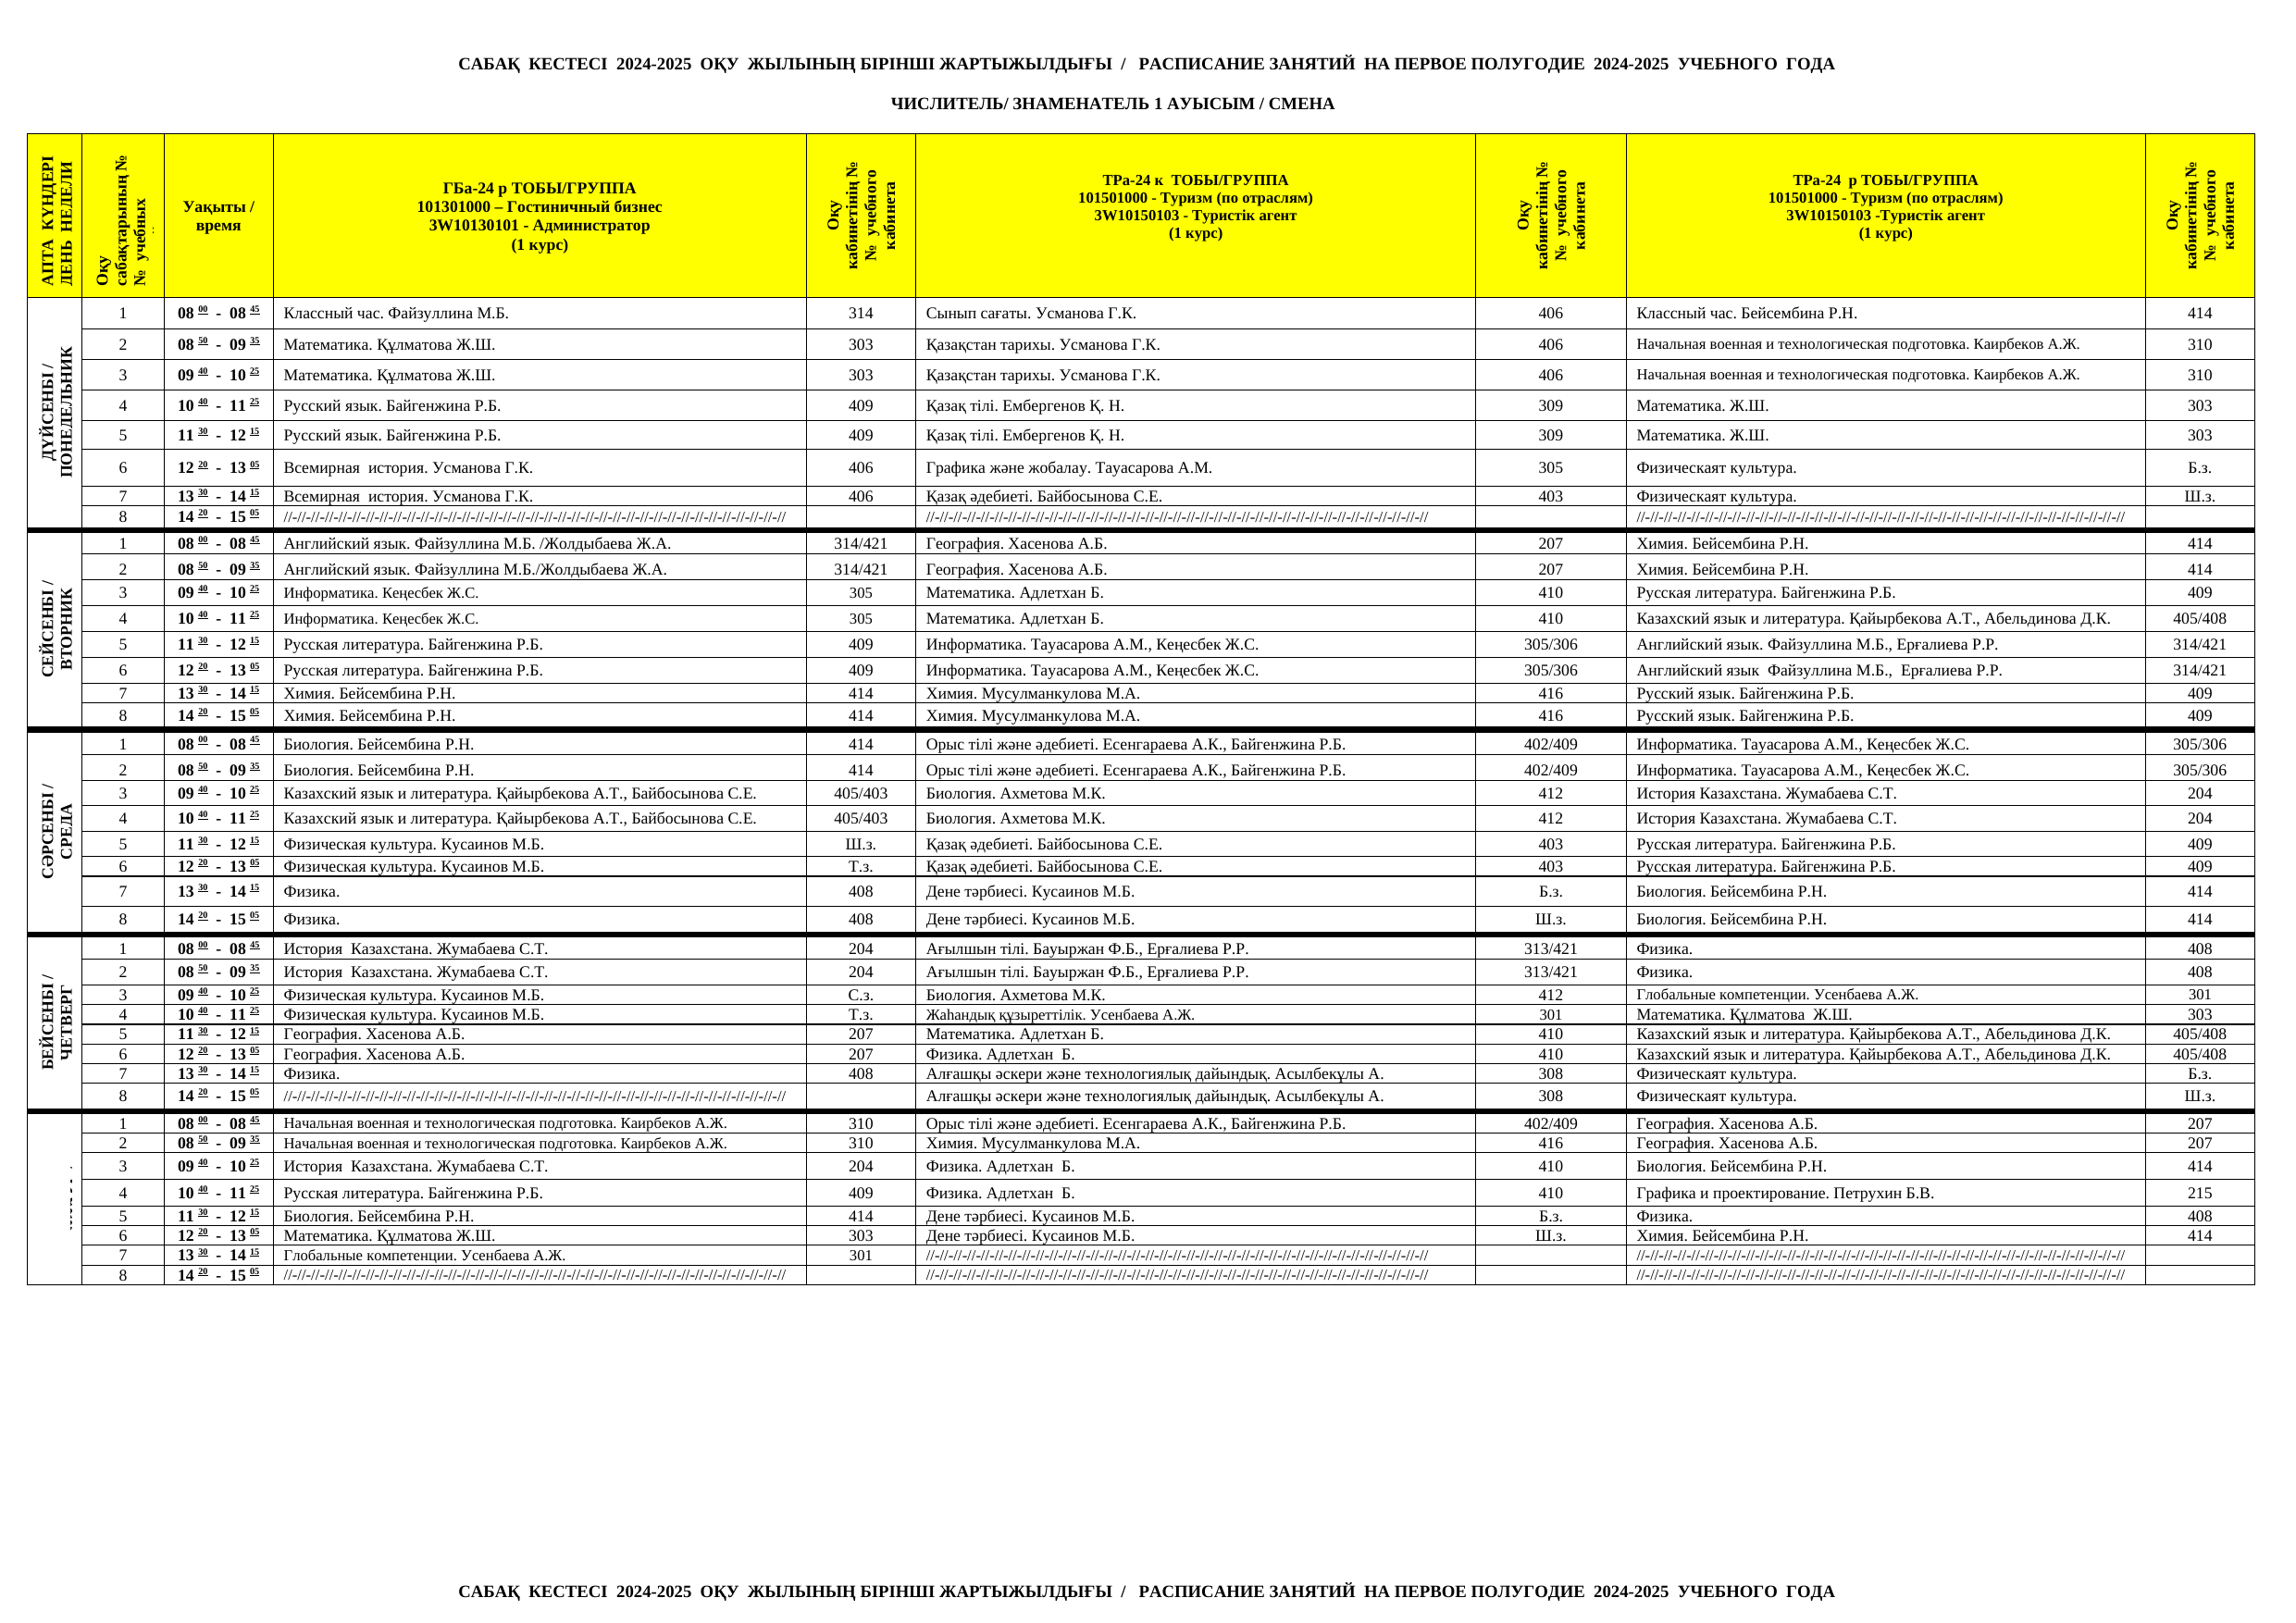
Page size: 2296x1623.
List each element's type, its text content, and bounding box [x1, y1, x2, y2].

table_cell Графика и проектирование. Петрухин Б.В. [1627, 1180, 2145, 1206]
table_cell 408 [2146, 960, 2254, 985]
table_header ГБа-24 р ТОБЫ/ГРУППА 101301000 – Гостиничный бизнес 3W10130101 - Администратор (1 курс) [274, 134, 806, 297]
table_cell 310 [807, 1134, 915, 1152]
table_cell 309 [1476, 421, 1626, 449]
table_cell 409 [807, 658, 915, 683]
table_cell Б.з. [2146, 1064, 2254, 1083]
table_cell 414 [2146, 1153, 2254, 1179]
table_cell Орыс тілі және әдебиеті. Есенгараева А.К., Байгенжина Р.Б. [916, 755, 1475, 780]
table_cell Английский язык. Файзуллина М.Б. /Жолдыбаева Ж.А. [274, 533, 806, 552]
table_cell Начальная военная и технологическая подготовка. Каирбеков А.Ж. [274, 1114, 806, 1133]
table_cell Казахский язык и литература. Қайырбекова А.Т., Байбосынова С.Е. [274, 806, 806, 831]
table_cell 207 [2146, 1134, 2254, 1152]
table_cell 4 [82, 1180, 164, 1206]
table_cell Қазақ әдебиеті. Байбосынова С.Е. [916, 487, 1475, 505]
table_cell Казахский язык и литература. Қайырбекова А.Т., Байбосынова С.Е. [274, 781, 806, 805]
table_cell 305/306 [2146, 733, 2254, 754]
table_cell 14 20 - 15 05 [165, 506, 273, 527]
table_cell Начальная военная и технологическая подготовка. Каирбеков А.Ж. [274, 1134, 806, 1152]
table_cell 409 [2146, 857, 2254, 875]
table_cell Химия. Бейсембина Р.Н. [1627, 533, 2145, 552]
table_cell 4 [82, 1005, 164, 1023]
table_cell Ш.з. [2146, 487, 2254, 505]
table_cell 4 [82, 390, 164, 420]
table_cell 204 [807, 960, 915, 985]
table_cell Русский язык. Байгенжина Р.Б. [274, 421, 806, 449]
table_cell География. Хасенова А.Б. [274, 1045, 806, 1063]
table_cell 305/306 [2146, 755, 2254, 780]
table_cell 301 [2146, 985, 2254, 1004]
table_cell 2 [82, 329, 164, 359]
table_cell Физика. [274, 1064, 806, 1083]
table_cell 14 20 - 15 05 [165, 1084, 273, 1108]
table_cell История Казахстана. Жумабаева С.Т. [274, 937, 806, 959]
table_cell 414 [807, 703, 915, 726]
table_cell Физика. Адлетхан Б. [916, 1153, 1475, 1179]
table_cell 1 [82, 937, 164, 959]
table_cell 416 [1476, 703, 1626, 726]
table_cell 405/408 [2146, 1045, 2254, 1063]
table_cell //-//-//-//-//-//-//-//-//-//-//-//-//-//-//-//-//-//-//-//-//-//-//-//-//-//-//-//-//-//-//-//-//-//-//-// [1627, 1245, 2145, 1265]
table_cell 409 [2146, 580, 2254, 604]
table_cell Физическаят культура. [1627, 487, 2145, 505]
table_cell 303 [807, 1226, 915, 1245]
table_cell 11 30 - 12 15 [165, 632, 273, 656]
table_cell 204 [2146, 781, 2254, 805]
table_cell 207 [807, 1045, 915, 1063]
table_cell 402/409 [1476, 1114, 1626, 1133]
table_cell ЖҰМА / ПЯТНИЦА [28, 1114, 81, 1284]
table_cell Алғашқы әскери және технологиялық дайындық. Асылбекұлы А. [916, 1084, 1475, 1108]
table_cell География. Хасенова А.Б. [916, 533, 1475, 552]
table_header ТРа-24 к ТОБЫ/ГРУППА 101501000 - Туризм (по отраслям) 3W10150103 - Туристік агент (1 курс) [916, 134, 1475, 297]
table_cell Жаһандық құзыреттілік. Усенбаева А.Ж. [916, 1005, 1475, 1023]
table_cell Биология. Бейсембина Р.Н. [274, 1207, 806, 1225]
table_cell 403 [1476, 832, 1626, 856]
table_cell 11 30 - 12 15 [165, 832, 273, 856]
table_cell 5 [82, 1207, 164, 1225]
table_cell Классный час. Файзуллина М.Б. [274, 298, 806, 328]
table_cell [2146, 1245, 2254, 1265]
table_cell 4 [82, 606, 164, 631]
table_cell География. Хасенова А.Б. [916, 554, 1475, 579]
table_cell 3 [82, 580, 164, 604]
table_cell 207 [807, 1025, 915, 1044]
table_cell Биология. Бейсембина Р.Н. [274, 733, 806, 754]
table_cell 14 20 - 15 05 [165, 1266, 273, 1284]
table_cell Казахский язык и литература. Қайырбекова А.Т., Абельдинова Д.К. [1627, 606, 2145, 631]
table_cell //-//-//-//-//-//-//-//-//-//-//-//-//-//-//-//-//-//-//-//-//-//-//-//-//-//-//-//-//-//-//-//-//-//-//-//-// [274, 1084, 806, 1108]
table_header Оқу кабинетінің № № учебного кабинета [2146, 134, 2254, 297]
table_cell 12 20 - 13 05 [165, 1045, 273, 1063]
table_cell Физика. [1627, 937, 2145, 959]
table_cell 1 [82, 533, 164, 552]
table_cell 414 [807, 684, 915, 702]
table_cell Начальная военная и технологическая подготовка. Каирбеков А.Ж. [1627, 360, 2145, 390]
table_cell 5 [82, 632, 164, 656]
table_cell Физическая культура. Кусаинов М.Б. [274, 832, 806, 856]
table_cell С.з. [807, 985, 915, 1004]
table_cell 6 [82, 658, 164, 683]
table_cell 410 [1476, 580, 1626, 604]
table_cell География. Хасенова А.Б. [274, 1025, 806, 1044]
table_cell Математика. Ж.Ш. [1627, 421, 2145, 449]
table_cell Физика. Адлетхан Б. [916, 1045, 1475, 1063]
table_cell Т.з. [807, 1005, 915, 1023]
table_cell География. Хасенова А.Б. [1627, 1114, 2145, 1133]
table_cell Начальная военная и технологическая подготовка. Каирбеков А.Ж. [1627, 329, 2145, 359]
table_cell Химия. Мусулманкулова М.А. [916, 1134, 1475, 1152]
table_cell 8 [82, 703, 164, 726]
table_cell Информатика. Тауасарова А.М., Кеңесбек Ж.С. [916, 658, 1475, 683]
table_cell 8 [82, 1084, 164, 1108]
table_cell 305/306 [1476, 658, 1626, 683]
table_cell Химия. Бейсембина Р.Н. [274, 684, 806, 702]
text САБАҚ КЕСТЕСІ 2024-2025 ОҚУ ЖЫЛЫНЫҢ БІРІНШІ ЖАРТЫЖЫЛДЫҒЫ / РАСПИСАНИЕ ЗАНЯТИЙ НА ПЕРВОЕ ПОЛУГОДИЕ 2024-2025 УЧЕБНОГО ГОДА [0, 54, 2226, 73]
table_cell Қазақ әдебиеті. Байбосынова С.Е. [916, 832, 1475, 856]
table_cell ДҮЙСЕНБІ / ПОНЕДЕЛЬНИК [28, 298, 81, 527]
table_cell 10 40 - 11 25 [165, 806, 273, 831]
table_cell 08 50 - 09 35 [165, 1134, 273, 1152]
table_cell [1476, 1245, 1626, 1265]
table_cell 204 [807, 937, 915, 959]
table_cell 14 20 - 15 05 [165, 907, 273, 932]
table_cell Русский язык. Байгенжина Р.Б. [1627, 703, 2145, 726]
table_cell Русский язык. Байгенжина Р.Б. [274, 390, 806, 420]
table_cell 414 [807, 1207, 915, 1225]
table_cell 8 [82, 1266, 164, 1284]
table_cell 412 [1476, 781, 1626, 805]
table_cell Русская литература. Байгенжина Р.Б. [1627, 580, 2145, 604]
table_cell 408 [2146, 937, 2254, 959]
table_cell 403 [1476, 857, 1626, 875]
table_cell 410 [1476, 1153, 1626, 1179]
table_cell 08 50 - 09 35 [165, 554, 273, 579]
table_cell Ш.з. [1476, 1226, 1626, 1245]
table_cell 414 [807, 755, 915, 780]
table_cell 305/306 [1476, 632, 1626, 656]
table_cell 314/421 [2146, 632, 2254, 656]
table_cell 409 [2146, 684, 2254, 702]
table_cell 402/409 [1476, 733, 1626, 754]
table_cell 406 [1476, 360, 1626, 390]
table_cell Всемирная история. Усманова Г.К. [274, 450, 806, 486]
table_cell География. Хасенова А.Б. [1627, 1134, 2145, 1152]
table_cell Алғашқы әскери және технологиялық дайындық. Асылбекұлы А. [916, 1064, 1475, 1083]
table_cell 308 [1476, 1084, 1626, 1108]
table_cell 08 50 - 09 35 [165, 755, 273, 780]
table_cell 410 [1476, 1025, 1626, 1044]
table_cell Қазақ тілі. Ембергенов Қ. Н. [916, 421, 1475, 449]
table_cell 1 [82, 298, 164, 328]
table_cell 310 [2146, 360, 2254, 390]
table_header ТРа-24 р ТОБЫ/ГРУППА 101501000 - Туризм (по отраслям) 3W10150103 -Туристік агент (1 курс) [1627, 134, 2145, 297]
table_cell 405/408 [2146, 1025, 2254, 1044]
table_cell [1476, 506, 1626, 527]
table_cell Физика. [1627, 960, 2145, 985]
table_cell 3 [82, 1153, 164, 1179]
table_cell 12 20 - 13 05 [165, 1226, 273, 1245]
table_cell 08 00 - 08 45 [165, 533, 273, 552]
table_cell 207 [1476, 533, 1626, 552]
table_cell Биология. Бейсембина Р.Н. [1627, 877, 2145, 906]
table_cell Биология. Ахметова М.К. [916, 985, 1475, 1004]
table_cell 6 [82, 1226, 164, 1245]
table_cell 314/421 [807, 554, 915, 579]
table_cell Физика. [274, 907, 806, 932]
table_cell Физическая культура. Кусаинов М.Б. [274, 1005, 806, 1023]
table_cell 6 [82, 1045, 164, 1063]
table_cell Физическая культура. Кусаинов М.Б. [274, 985, 806, 1004]
table_cell //-//-//-//-//-//-//-//-//-//-//-//-//-//-//-//-//-//-//-//-//-//-//-//-//-//-//-//-//-//-//-//-//-//-//-// [1627, 506, 2145, 527]
table_cell 414 [2146, 533, 2254, 552]
table_cell 303 [2146, 421, 2254, 449]
table_cell 410 [1476, 606, 1626, 631]
table_cell 09 40 - 10 25 [165, 1153, 273, 1179]
table_cell 409 [807, 390, 915, 420]
table_cell 7 [82, 1245, 164, 1265]
table_cell 2 [82, 554, 164, 579]
table_cell 8 [82, 907, 164, 932]
table_header Оқу сабақтарының № № учебных занятий [82, 134, 164, 297]
table_cell 4 [82, 806, 164, 831]
table_cell СЕЙСЕНБІ / ВТОРНИК [28, 533, 81, 726]
table_cell Физика. [274, 877, 806, 906]
table_cell Химия. Мусулманкулова М.А. [916, 684, 1475, 702]
table_cell Химия. Бейсембина Р.Н. [1627, 554, 2145, 579]
table_cell //-//-//-//-//-//-//-//-//-//-//-//-//-//-//-//-//-//-//-//-//-//-//-//-//-//-//-//-//-//-//-//-//-//-//-//-// [916, 1266, 1475, 1284]
table_cell 303 [807, 329, 915, 359]
table_cell [1476, 1266, 1626, 1284]
table_cell //-//-//-//-//-//-//-//-//-//-//-//-//-//-//-//-//-//-//-//-//-//-//-//-//-//-//-//-//-//-//-//-//-//-//-//-// [916, 1245, 1475, 1265]
table_cell 11 30 - 12 15 [165, 1025, 273, 1044]
table_cell Сынып сағаты. Усманова Г.К. [916, 298, 1475, 328]
table_cell Казахский язык и литература. Қайырбекова А.Т., Абельдинова Д.К. [1627, 1045, 2145, 1063]
table_cell 08 50 - 09 35 [165, 960, 273, 985]
table_cell Физическаят культура. [1627, 1064, 2145, 1083]
table_cell Математика. Құлматова Ж.Ш. [274, 360, 806, 390]
table_cell Химия. Мусулманкулова М.А. [916, 703, 1475, 726]
table_cell Русская литература. Байгенжина Р.Б. [274, 1180, 806, 1206]
table_cell 8 [82, 506, 164, 527]
table_cell Физика. Адлетхан Б. [916, 1180, 1475, 1206]
table_cell Глобальные компетенции. Усенбаева А.Ж. [1627, 985, 2145, 1004]
table_cell 08 00 - 08 45 [165, 1114, 273, 1133]
table_cell Информатика. Кеңесбек Ж.С. [274, 606, 806, 631]
table_cell Казахский язык и литература. Қайырбекова А.Т., Абельдинова Д.К. [1627, 1025, 2145, 1044]
table_cell 5 [82, 421, 164, 449]
table_cell 09 40 - 10 25 [165, 781, 273, 805]
table_cell 12 20 - 13 05 [165, 658, 273, 683]
table_cell 305 [807, 606, 915, 631]
table_cell 310 [2146, 329, 2254, 359]
table_cell 414 [2146, 877, 2254, 906]
table_cell 3 [82, 781, 164, 805]
table_cell Русская литература. Байгенжина Р.Б. [1627, 857, 2145, 875]
table_cell 402/409 [1476, 755, 1626, 780]
table_cell 303 [2146, 1005, 2254, 1023]
table_cell 414 [2146, 1226, 2254, 1245]
table_cell 414 [2146, 554, 2254, 579]
table_cell 310 [807, 1114, 915, 1133]
table_cell 5 [82, 832, 164, 856]
table_cell 313/421 [1476, 937, 1626, 959]
table_cell 10 40 - 11 25 [165, 606, 273, 631]
table_cell История Казахстана. Жумабаева С.Т. [1627, 806, 2145, 831]
table_cell Б.з. [1476, 1207, 1626, 1225]
table_cell 08 00 - 08 45 [165, 937, 273, 959]
table_cell 301 [1476, 1005, 1626, 1023]
table_cell 08 00 - 08 45 [165, 733, 273, 754]
table_cell Қазақстан тарихы. Усманова Г.К. [916, 329, 1475, 359]
table_cell Математика. Құлматова Ж.Ш. [274, 329, 806, 359]
table_cell 09 40 - 10 25 [165, 360, 273, 390]
table_cell Физика. [1627, 1207, 2145, 1225]
table_cell Орыс тілі және әдебиеті. Есенгараева А.К., Байгенжина Р.Б. [916, 1114, 1475, 1133]
text САБАҚ КЕСТЕСІ 2024-2025 ОҚУ ЖЫЛЫНЫҢ БІРІНШІ ЖАРТЫЖЫЛДЫҒЫ / РАСПИСАНИЕ ЗАНЯТИЙ НА ПЕРВОЕ ПОЛУГОДИЕ 2024-2025 УЧЕБНОГО ГОДА [0, 1581, 2226, 1601]
table_cell 303 [2146, 390, 2254, 420]
table_cell 408 [807, 907, 915, 932]
table_cell 2 [82, 1134, 164, 1152]
table_cell 314/421 [807, 533, 915, 552]
table_cell 301 [807, 1245, 915, 1265]
table_cell [2146, 506, 2254, 527]
table_cell 405/408 [2146, 606, 2254, 631]
table_cell 406 [807, 450, 915, 486]
table_cell 314 [807, 298, 915, 328]
table_cell 416 [1476, 684, 1626, 702]
table_cell //-//-//-//-//-//-//-//-//-//-//-//-//-//-//-//-//-//-//-//-//-//-//-//-//-//-//-//-//-//-//-//-//-//-//-//-// [916, 506, 1475, 527]
table_cell История Казахстана. Жумабаева С.Т. [274, 960, 806, 985]
table_cell 7 [82, 1064, 164, 1083]
table_cell 405/403 [807, 806, 915, 831]
table_cell Информатика. Тауасарова А.М., Кеңесбек Ж.С. [916, 632, 1475, 656]
table_cell Б.з. [2146, 450, 2254, 486]
table_cell История Казахстана. Жумабаева С.Т. [274, 1153, 806, 1179]
table_cell 410 [1476, 1180, 1626, 1206]
table_cell 7 [82, 487, 164, 505]
table_cell Физическаят культура. [1627, 450, 2145, 486]
table_cell Орыс тілі және әдебиеті. Есенгараева А.К., Байгенжина Р.Б. [916, 733, 1475, 754]
table_cell СӘРСЕНБІ / СРЕДА [28, 733, 81, 932]
table_cell 409 [2146, 703, 2254, 726]
table_cell 313/421 [1476, 960, 1626, 985]
table_cell Математика. Адлетхан Б. [916, 580, 1475, 604]
table_cell 207 [1476, 554, 1626, 579]
table_cell Математика. Құлматова Ж.Ш. [274, 1226, 806, 1245]
table_header Оқу кабинетінің № № учебного кабинета [807, 134, 915, 297]
table_cell 11 30 - 12 15 [165, 421, 273, 449]
table_header АПТА КҮНДЕРІ ДЕНЬ НЕДЕЛИ [28, 134, 81, 297]
table_header Уақыты / время [165, 134, 273, 297]
table_cell 12 20 - 13 05 [165, 857, 273, 875]
table_cell //-//-//-//-//-//-//-//-//-//-//-//-//-//-//-//-//-//-//-//-//-//-//-//-//-//-//-//-//-//-//-//-//-//-//-//-// [274, 506, 806, 527]
table_cell Русская литература. Байгенжина Р.Б. [274, 658, 806, 683]
table_cell 409 [807, 1180, 915, 1206]
table_cell 406 [807, 487, 915, 505]
table_cell Биология. Ахметова М.К. [916, 781, 1475, 805]
table_cell 207 [2146, 1114, 2254, 1133]
table_cell Химия. Бейсембина Р.Н. [274, 703, 806, 726]
table_cell 7 [82, 684, 164, 702]
table_cell 1 [82, 1114, 164, 1133]
table_cell 409 [2146, 832, 2254, 856]
table_cell 414 [2146, 298, 2254, 328]
text ЧИСЛИТЕЛЬ/ ЗНАМЕНАТЕЛЬ 1 АУЫСЫМ / СМЕНА [0, 93, 2226, 114]
table_cell Дене тәрбиесі. Кусаинов М.Б. [916, 877, 1475, 906]
table_cell Биология. Ахметова М.К. [916, 806, 1475, 831]
table_cell История Казахстана. Жумабаева С.Т. [1627, 781, 2145, 805]
table_cell 403 [1476, 487, 1626, 505]
table_cell Қазақстан тарихы. Усманова Г.К. [916, 360, 1475, 390]
table_cell 406 [1476, 329, 1626, 359]
table_cell Физическая культура. Кусаинов М.Б. [274, 857, 806, 875]
table_cell Математика. Адлетхан Б. [916, 606, 1475, 631]
table_cell 2 [82, 755, 164, 780]
table_cell Дене тәрбиесі. Кусаинов М.Б. [916, 907, 1475, 932]
table_cell 409 [807, 632, 915, 656]
table_cell 11 30 - 12 15 [165, 1207, 273, 1225]
table_cell 13 30 - 14 15 [165, 684, 273, 702]
table_cell Русская литература. Байгенжина Р.Б. [274, 632, 806, 656]
table_cell [807, 1084, 915, 1108]
table_cell Математика. Құлматова Ж.Ш. [1627, 1005, 2145, 1023]
table_cell [807, 506, 915, 527]
table_cell Ағылшын тілі. Бауыржан Ф.Б., Ерғалиева Р.Р. [916, 960, 1475, 985]
table_cell Ш.з. [807, 832, 915, 856]
table_cell 408 [2146, 1207, 2254, 1225]
table_cell Физическаят культура. [1627, 1084, 2145, 1108]
table_cell 410 [1476, 1045, 1626, 1063]
table_cell [2146, 1266, 2254, 1284]
table_cell Биология. Бейсембина Р.Н. [1627, 1153, 2145, 1179]
table_cell 305 [807, 580, 915, 604]
table_cell 6 [82, 450, 164, 486]
table_cell 412 [1476, 985, 1626, 1004]
table_cell 13 30 - 14 15 [165, 1064, 273, 1083]
table_cell 2 [82, 960, 164, 985]
table_cell Қазақ әдебиеті. Байбосынова С.Е. [916, 857, 1475, 875]
table_cell 5 [82, 1025, 164, 1044]
table_cell Русский язык. Байгенжина Р.Б. [1627, 684, 2145, 702]
table_cell 13 30 - 14 15 [165, 487, 273, 505]
table_cell Английский язык Файзуллина М.Б., Ерғалиева Р.Р. [1627, 658, 2145, 683]
table_cell 3 [82, 985, 164, 1004]
table_cell Қазақ тілі. Ембергенов Қ. Н. [916, 390, 1475, 420]
table_cell 1 [82, 733, 164, 754]
table_cell 3 [82, 360, 164, 390]
table_cell 409 [807, 421, 915, 449]
table_cell //-//-//-//-//-//-//-//-//-//-//-//-//-//-//-//-//-//-//-//-//-//-//-//-//-//-//-//-//-//-//-//-//-//-//-// [1627, 1266, 2145, 1284]
table_cell 408 [807, 877, 915, 906]
table_cell 7 [82, 877, 164, 906]
table_cell Графика және жобалау. Тауасарова А.М. [916, 450, 1475, 486]
table_cell 314/421 [2146, 658, 2254, 683]
table_cell 12 20 - 13 05 [165, 450, 273, 486]
table_cell Дене тәрбиесі. Кусаинов М.Б. [916, 1226, 1475, 1245]
table_cell 215 [2146, 1180, 2254, 1206]
table_cell Ш.з. [2146, 1084, 2254, 1108]
table_cell 08 50 - 09 35 [165, 329, 273, 359]
table_cell Английский язык. Файзуллина М.Б., Ерғалиева Р.Р. [1627, 632, 2145, 656]
table_cell Б.з. [1476, 877, 1626, 906]
table_cell 408 [807, 1064, 915, 1083]
table_cell 09 40 - 10 25 [165, 580, 273, 604]
table_cell Глобальные компетенции. Усенбаева А.Ж. [274, 1245, 806, 1265]
table_cell 406 [1476, 298, 1626, 328]
table_cell 13 30 - 14 15 [165, 1245, 273, 1265]
table_cell 204 [807, 1153, 915, 1179]
table_cell 303 [807, 360, 915, 390]
table_cell 414 [807, 733, 915, 754]
table_cell Биология. Бейсембина Р.Н. [1627, 907, 2145, 932]
table_cell [807, 1266, 915, 1284]
table_cell Английский язык. Файзуллина М.Б./Жолдыбаева Ж.А. [274, 554, 806, 579]
table_cell 309 [1476, 390, 1626, 420]
table_cell 308 [1476, 1064, 1626, 1083]
table_cell 412 [1476, 806, 1626, 831]
table_cell 13 30 - 14 15 [165, 877, 273, 906]
table_cell Русская литература. Байгенжина Р.Б. [1627, 832, 2145, 856]
table_cell Ш.з. [1476, 907, 1626, 932]
table_cell 414 [2146, 907, 2254, 932]
table_cell Информатика. Кеңесбек Ж.С. [274, 580, 806, 604]
table_cell 305 [1476, 450, 1626, 486]
table_cell //-//-//-//-//-//-//-//-//-//-//-//-//-//-//-//-//-//-//-//-//-//-//-//-//-//-//-//-//-//-//-//-//-//-//-//-// [274, 1266, 806, 1284]
table_cell 09 40 - 10 25 [165, 985, 273, 1004]
table_cell БЕЙСЕНБІ / ЧЕТВЕРГ [28, 937, 81, 1108]
table_cell 10 40 - 11 25 [165, 1180, 273, 1206]
table_cell Всемирная история. Усманова Г.К. [274, 487, 806, 505]
table_cell 416 [1476, 1134, 1626, 1152]
table_cell Биология. Бейсембина Р.Н. [274, 755, 806, 780]
table_cell 10 40 - 11 25 [165, 1005, 273, 1023]
table_cell Т.з. [807, 857, 915, 875]
table_cell Дене тәрбиесі. Кусаинов М.Б. [916, 1207, 1475, 1225]
table_cell 204 [2146, 806, 2254, 831]
table_header Оқу кабинетінің № № учебного кабинета [1476, 134, 1626, 297]
table_cell Информатика. Тауасарова А.М., Кеңесбек Ж.С. [1627, 755, 2145, 780]
table_cell Ағылшын тілі. Бауыржан Ф.Б., Ерғалиева Р.Р. [916, 937, 1475, 959]
table_cell 08 00 - 08 45 [165, 298, 273, 328]
table_cell Информатика. Тауасарова А.М., Кеңесбек Ж.С. [1627, 733, 2145, 754]
table_cell 6 [82, 857, 164, 875]
table_cell Классный час. Бейсембина Р.Н. [1627, 298, 2145, 328]
table_cell 10 40 - 11 25 [165, 390, 273, 420]
table_cell Математика. Ж.Ш. [1627, 390, 2145, 420]
table_cell Математика. Адлетхан Б. [916, 1025, 1475, 1044]
table_cell 14 20 - 15 05 [165, 703, 273, 726]
table_cell Химия. Бейсембина Р.Н. [1627, 1226, 2145, 1245]
table_cell 405/403 [807, 781, 915, 805]
